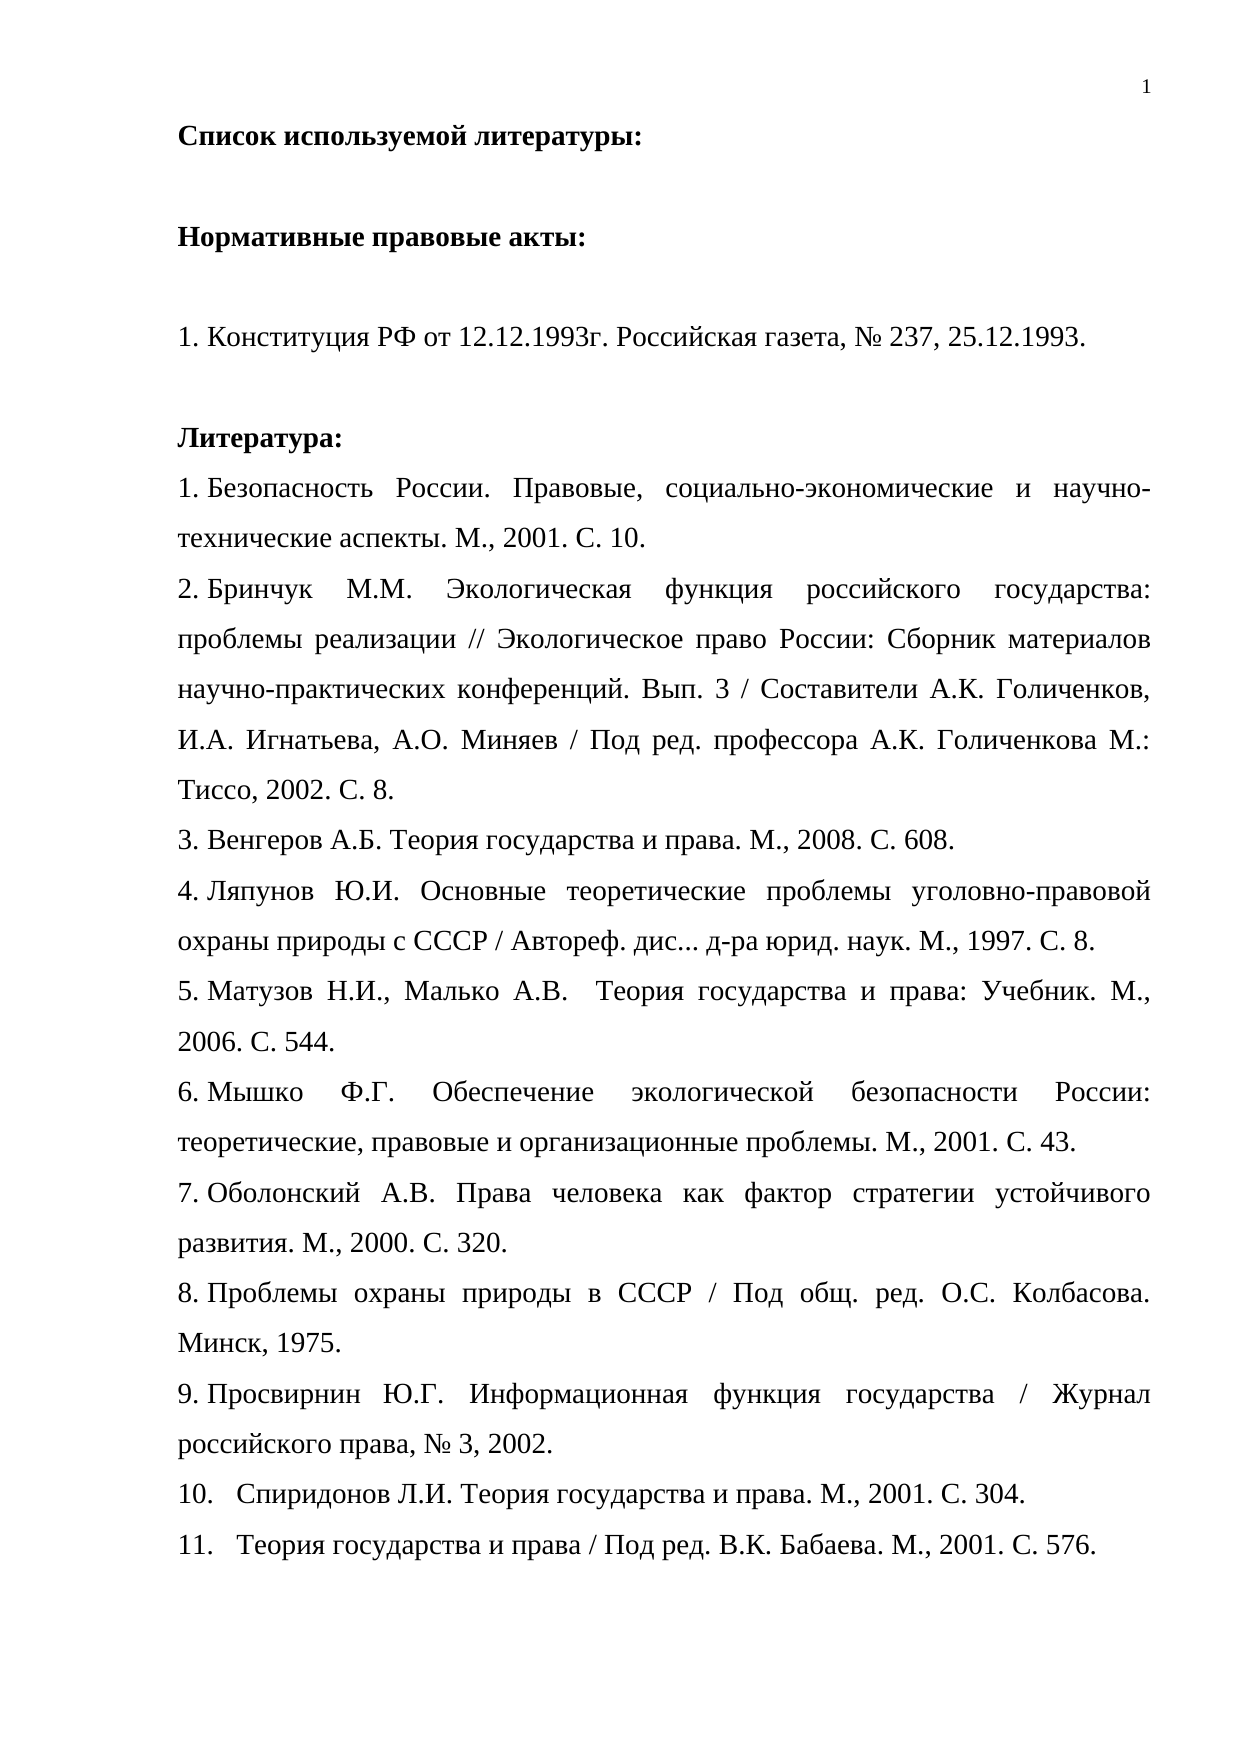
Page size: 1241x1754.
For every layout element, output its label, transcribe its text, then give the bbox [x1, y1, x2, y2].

list Мышко Ф.Г. Обеспечение экологической безопасности России: теоретические, правовые и организационные проблемы. М., 2001. С. 43. [177, 1074, 1152, 1158]
list Безопасность России. Правовые, социально-экономические и научно-технические аспекты. М., 2001. С. 10. [177, 470, 1152, 554]
list Венгеров А.Б. Теория государства и права. М., 2008. С. 608. [177, 822, 1152, 856]
list Проблемы охраны природы в СССР / Под общ. ред. О.С. Колбасова. Минск, 1975. [177, 1275, 1152, 1359]
list Ляпунов Ю.И. Основные теоретические проблемы уголовно-правовой охраны природы с СССР / Автореф. дис... д-ра юрид. наук. М., 1997. С. 8. [177, 873, 1152, 957]
text Нормативные правовые акты: [177, 219, 1152, 252]
list Конституция РФ от 12.12.1993г. Российская газета, № 237, 25.12.1993. [177, 319, 1152, 353]
list Спиридонов Л.И. Теория государства и права. М., 2001. С. 304. [177, 1477, 1152, 1510]
list Теория государства и права / Под ред. В.К. Бабаева. М., 2001. С. 576. [177, 1527, 1152, 1560]
text Список используемой литературы: [177, 118, 1152, 152]
list Бринчук М.М. Экологическая функция российского государства: проблемы реализации // Экологическое право России: Сборник материалов научно-практических конференций. Вып. 3 / Составители А.К. Голиченков, И.А. Игнатьева, А.О. Миняев / Под ред. профессора А.К. Голиченкова М.: Тиссо, 2002. С. 8. [177, 571, 1152, 806]
list Просвирнин Ю.Г. Информационная функция государства / Журнал российского права, № 3, 2002. [177, 1376, 1152, 1460]
list Оболонский А.В. Права человека как фактор стратегии устойчивого развития. М., 2000. С. 320. [177, 1175, 1152, 1258]
text Литература: [177, 420, 1152, 453]
list Матузов Н.И., Малько А.В. Теория государства и права: Учебник. М., 2006. С. 544. [177, 973, 1152, 1057]
